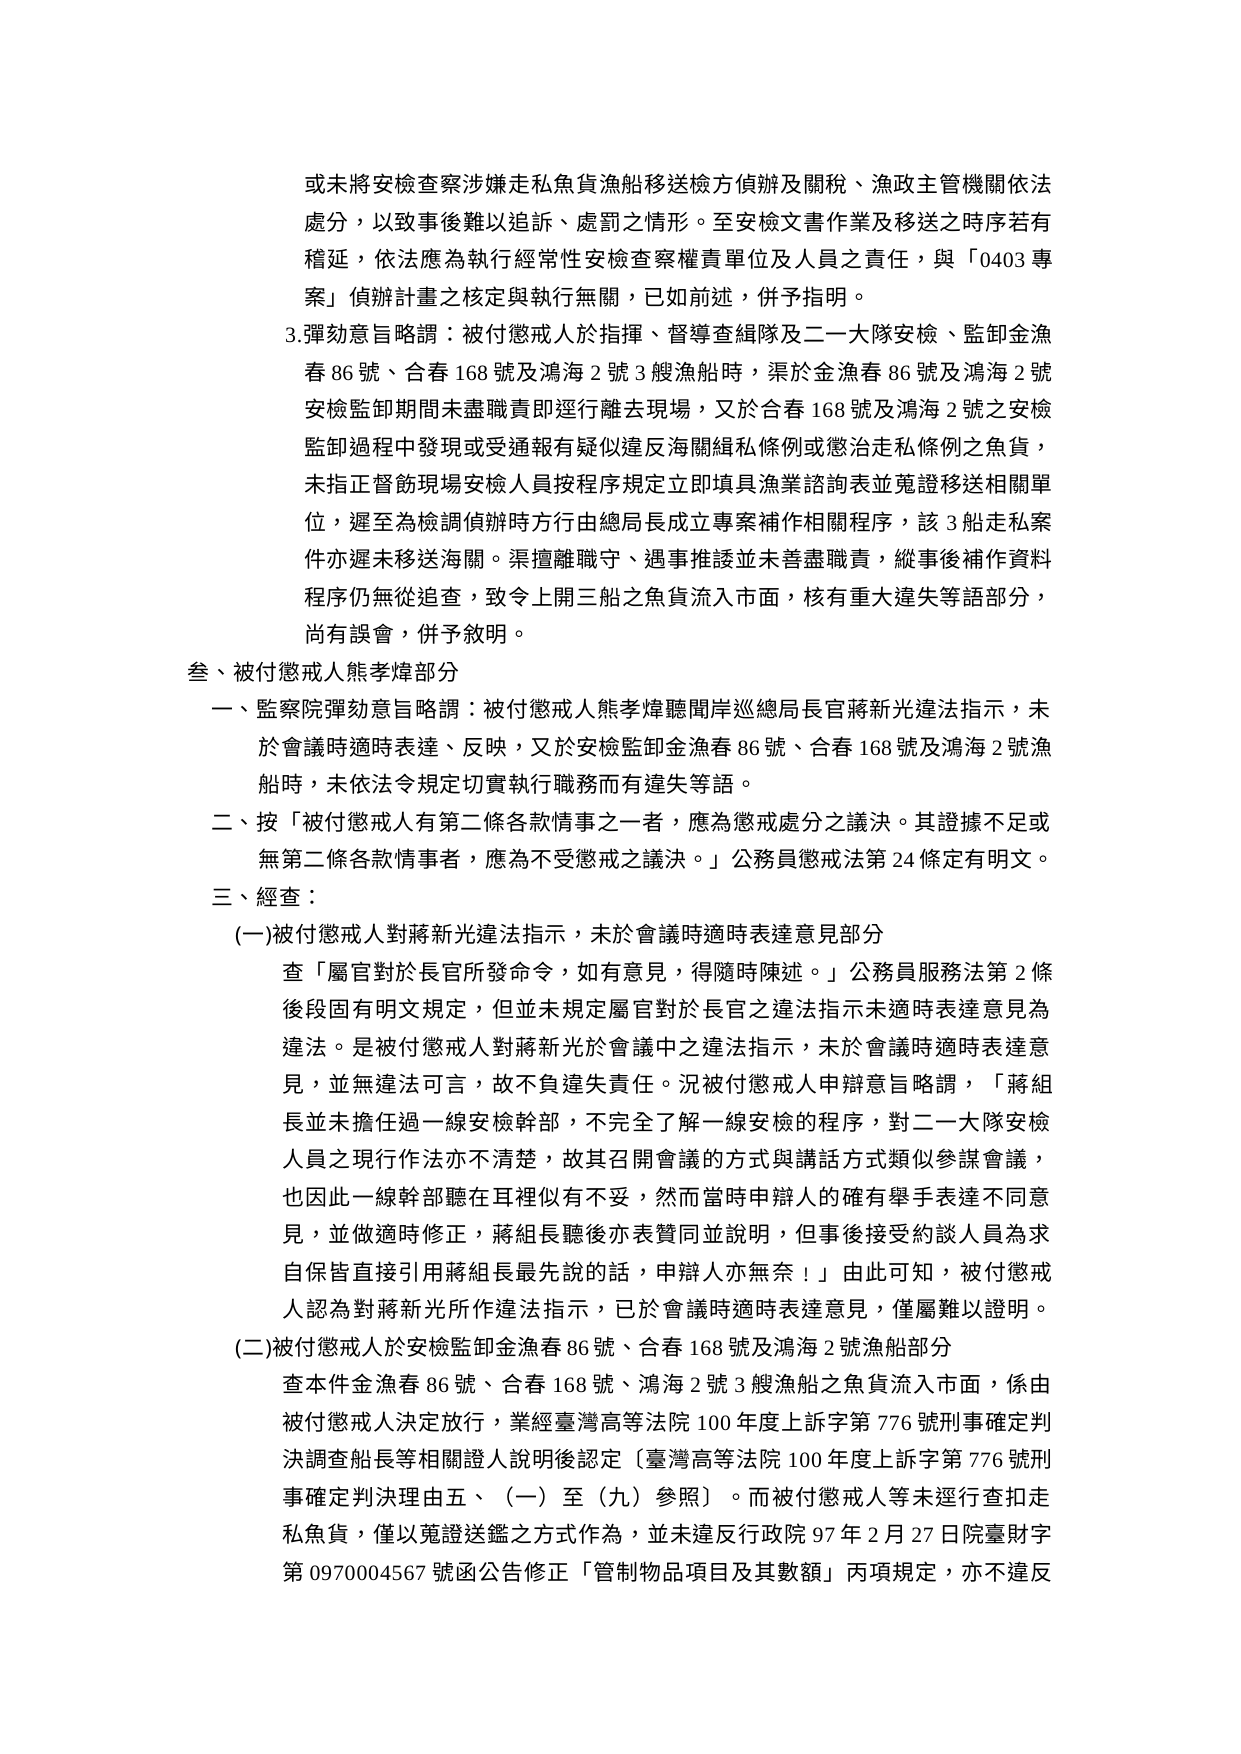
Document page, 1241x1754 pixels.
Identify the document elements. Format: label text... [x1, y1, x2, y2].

text 一、監察院彈劾意旨略謂：被付懲戒人熊孝煒聽聞岸巡總局長官蔣新光違法指示，未於會議時適時表達、反映，又於安檢監卸金漁春86號、合春168號及鴻海2號漁船時，未依法令規定切實執行職務而有違失等語。 [211, 689, 1053, 802]
text 3.彈劾意旨略謂：被付懲戒人於指揮、督導查緝隊及二一大隊安檢、監卸金漁春86號、合春168號及鴻海2號3艘漁船時，渠於金漁春86號及鴻海2號安檢監卸期間未盡職責即逕行離去現場，又於合春168號及鴻海2號之安檢監卸過程中發現或受通報有疑似違反海關緝私條例或懲治走私條例之魚貨，未指正督飭現場安檢人員按程序規定立即填具漁業諮詢表並蒐證移送相關單位，遲至為檢調偵辦時方行由總局長成立專案補作相關程序，該3船走私案件亦遲未移送海關。渠擅離職守、遇事推諉並未善盡職責，縱事後補作資料程序仍無從追查，致令上開三船之魚貨流入市面，核有重大違失等語部分，尚有誤會，併予敘明。 [285, 314, 1053, 652]
text (一)被付懲戒人對蔣新光違法指示，未於會議時適時表達意見部分 [235, 914, 1053, 952]
text 三、經查： [211, 877, 1053, 914]
text 查「屬官對於長官所發命令，如有意見，得隨時陳述。」公務員服務法第2條後段固有明文規定，但並未規定屬官對於長官之違法指示未適時表達意見為違法。是被付懲戒人對蔣新光於會議中之違法指示，未於會議時適時表達意見，並無違法可言，故不負違失責任。況被付懲戒人申辯意旨略謂，「蔣組長並未擔任過一線安檢幹部，不完全了解一線安檢的程序，對二一大隊安檢人員之現行作法亦不清楚，故其召開會議的方式與講話方式類似參謀會議，也因此一線幹部聽在耳裡似有不妥，然而當時申辯人的確有舉手表達不同意見，並做適時修正，蔣組長聽後亦表贊同並說明，但事後接受約談人員為求自保皆直接引用蔣組長最先說的話，申辯人亦無奈﹗」由此可知，被付懲戒人認為對蔣新光所作違法指示，已於會議時適時表達意見，僅屬難以證明。 [282, 952, 1053, 1327]
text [285, 164, 1053, 314]
text (二)被付懲戒人於安檢監卸金漁春86號、合春168號及鴻海2號漁船部分 [235, 1327, 1053, 1364]
text 叁、被付懲戒人熊孝煒部分 [187, 652, 1053, 689]
text 二、按「被付懲戒人有第二條各款情事之一者，應為懲戒處分之議決。其證據不足或無第二條各款情事者，應為不受懲戒之議決。」公務員懲戒法第24條定有明文。 [211, 802, 1053, 877]
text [282, 1364, 1053, 1589]
